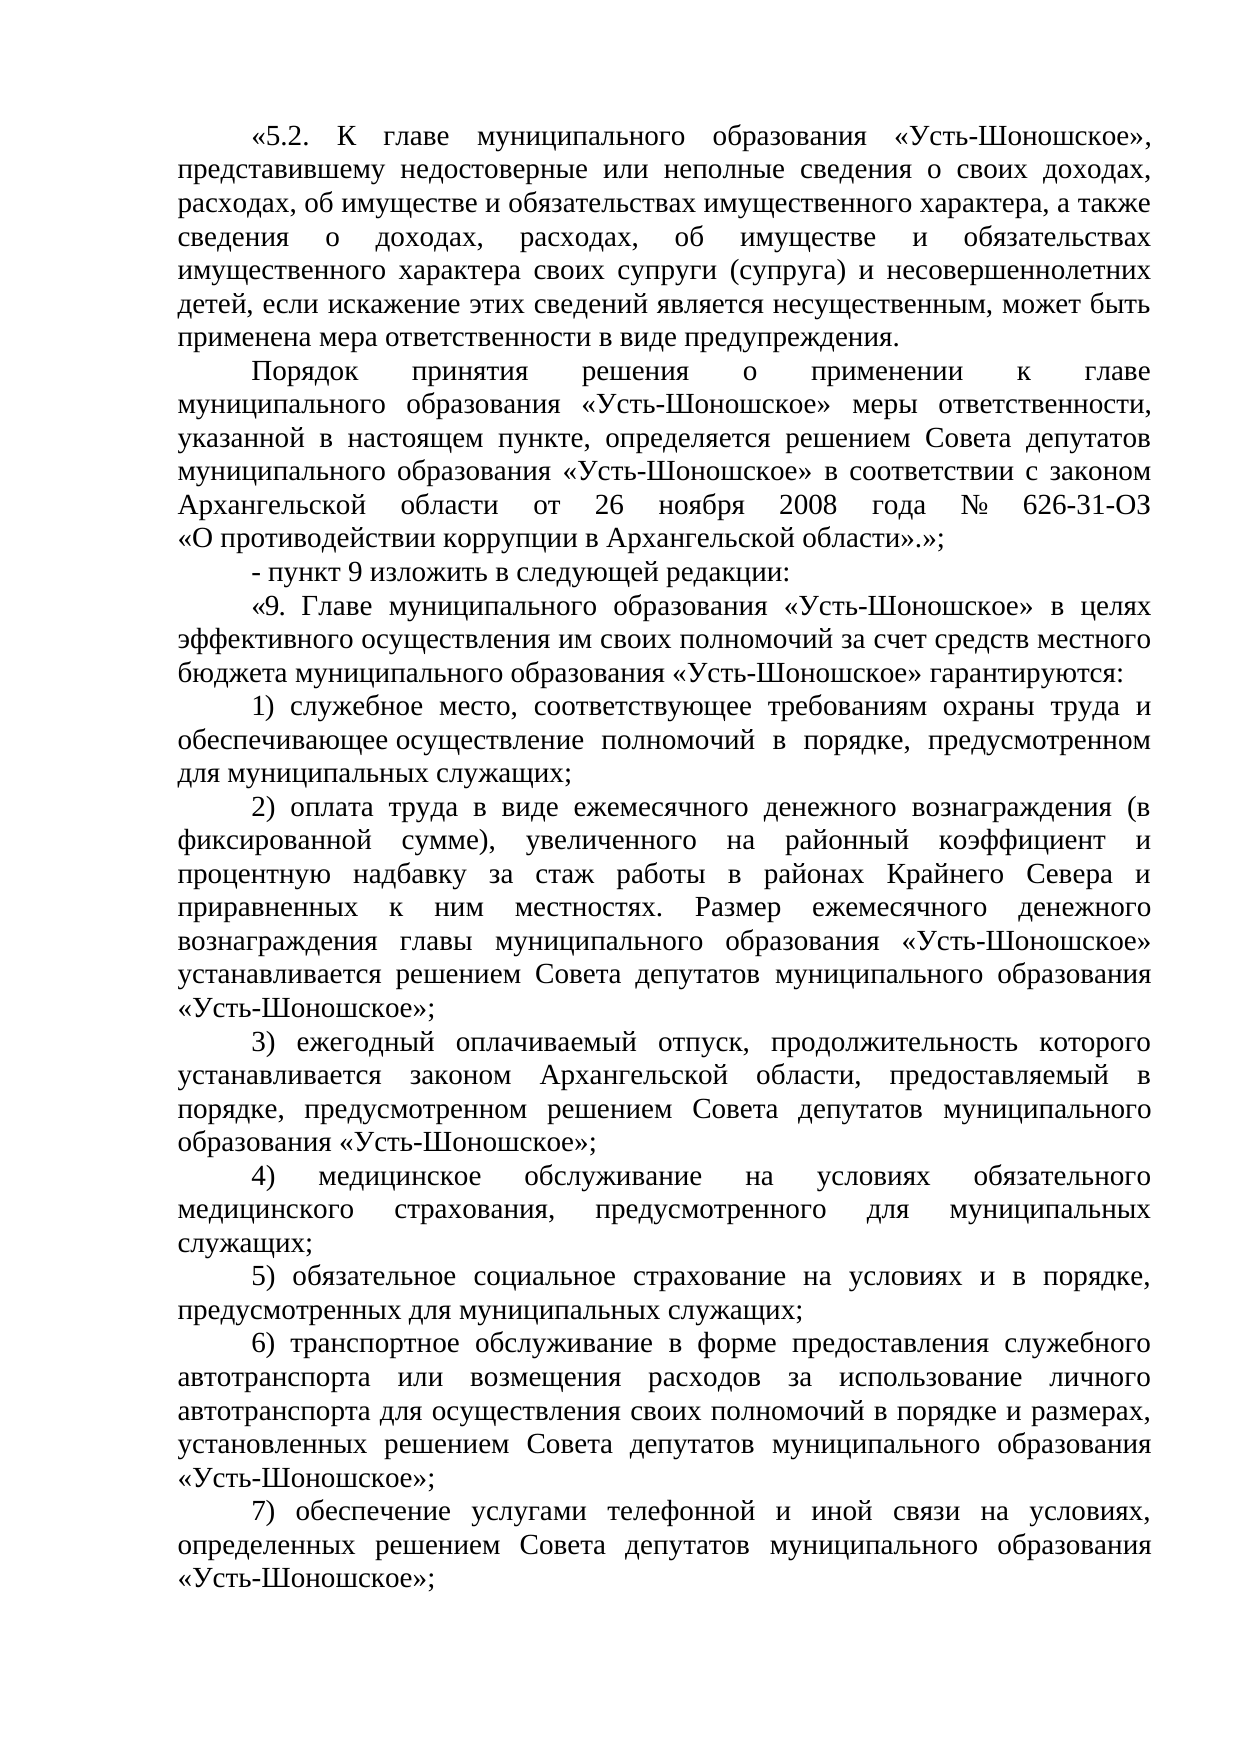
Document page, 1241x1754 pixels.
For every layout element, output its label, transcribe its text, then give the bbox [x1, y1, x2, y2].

text «9. Главе муниципального образования «Усть-Шоношское» в целях эффективного осуществления им своих полномочий за счет средств местного бюджета муниципального образования «Усть-Шоношское» гарантируются: [177, 588, 1152, 688]
text 6) транспортное обслуживание в форме предоставления служебного автотранспорта или возмещения расходов за использование личного автотранспорта для осуществления своих полномочий в порядке и размерах, установленных решением Совета депутатов муниципального образования «Усть-Шоношское»; [177, 1326, 1152, 1493]
text 1) служебное место, соответствующее требованиям охраны труда и обеспечивающее осуществление полномочий в порядке, предусмотренном для муниципальных служащих; [177, 688, 1152, 789]
text «5.2. К главе муниципального образования «Усть-Шоношское», представившему недостоверные или неполные сведения о своих доходах, расходах, об имуществе и обязательствах имущественного характера, а также сведения о доходах, расходах, об имуществе и обязательствах имущественного характера своих супруги (супруга) и несовершеннолетних детей, если искажение этих сведений является несущественным, может быть применена мера ответственности в виде предупреждения. [177, 118, 1152, 353]
text 4) медицинское обслуживание на условиях обязательного медицинского страхования, предусмотренного для муниципальных служащих; [177, 1158, 1152, 1258]
text - пункт 9 изложить в следующей редакции: [177, 554, 1152, 588]
text Порядок принятия решения о применении к главе муниципального образования «Усть-Шоношское» меры ответственности, указанной в настоящем пункте, определяется решением Совета депутатов муниципального образования «Усть-Шоношское» в соответствии с законом Архангельской области от 26 ноября 2008 года № 626-31-ОЗ «О противодействии коррупции в Архангельской области».»; [177, 353, 1152, 554]
text 2) оплата труда в виде ежемесячного денежного вознаграждения (в фиксированной сумме), увеличенного на районный коэффициент и процентную надбавку за стаж работы в районах Крайнего Севера и приравненных к ним местностях. Размер ежемесячного денежного вознаграждения главы муниципального образования «Усть-Шоношское» устанавливается решением Совета депутатов муниципального образования «Усть-Шоношское»; [177, 789, 1152, 1024]
text 5) обязательное социальное страхование на условиях и в порядке, предусмотренных для муниципальных служащих; [177, 1258, 1152, 1326]
text 7) обеспечение услугами телефонной и иной связи на условиях, определенных решением Совета депутатов муниципального образования «Усть-Шоношское»; [177, 1493, 1152, 1594]
text 3) ежегодный оплачиваемый отпуск, продолжительность которого устанавливается законом Архангельской области, предоставляемый в порядке, предусмотренном решением Совета депутатов муниципального образования «Усть-Шоношское»; [177, 1024, 1152, 1158]
